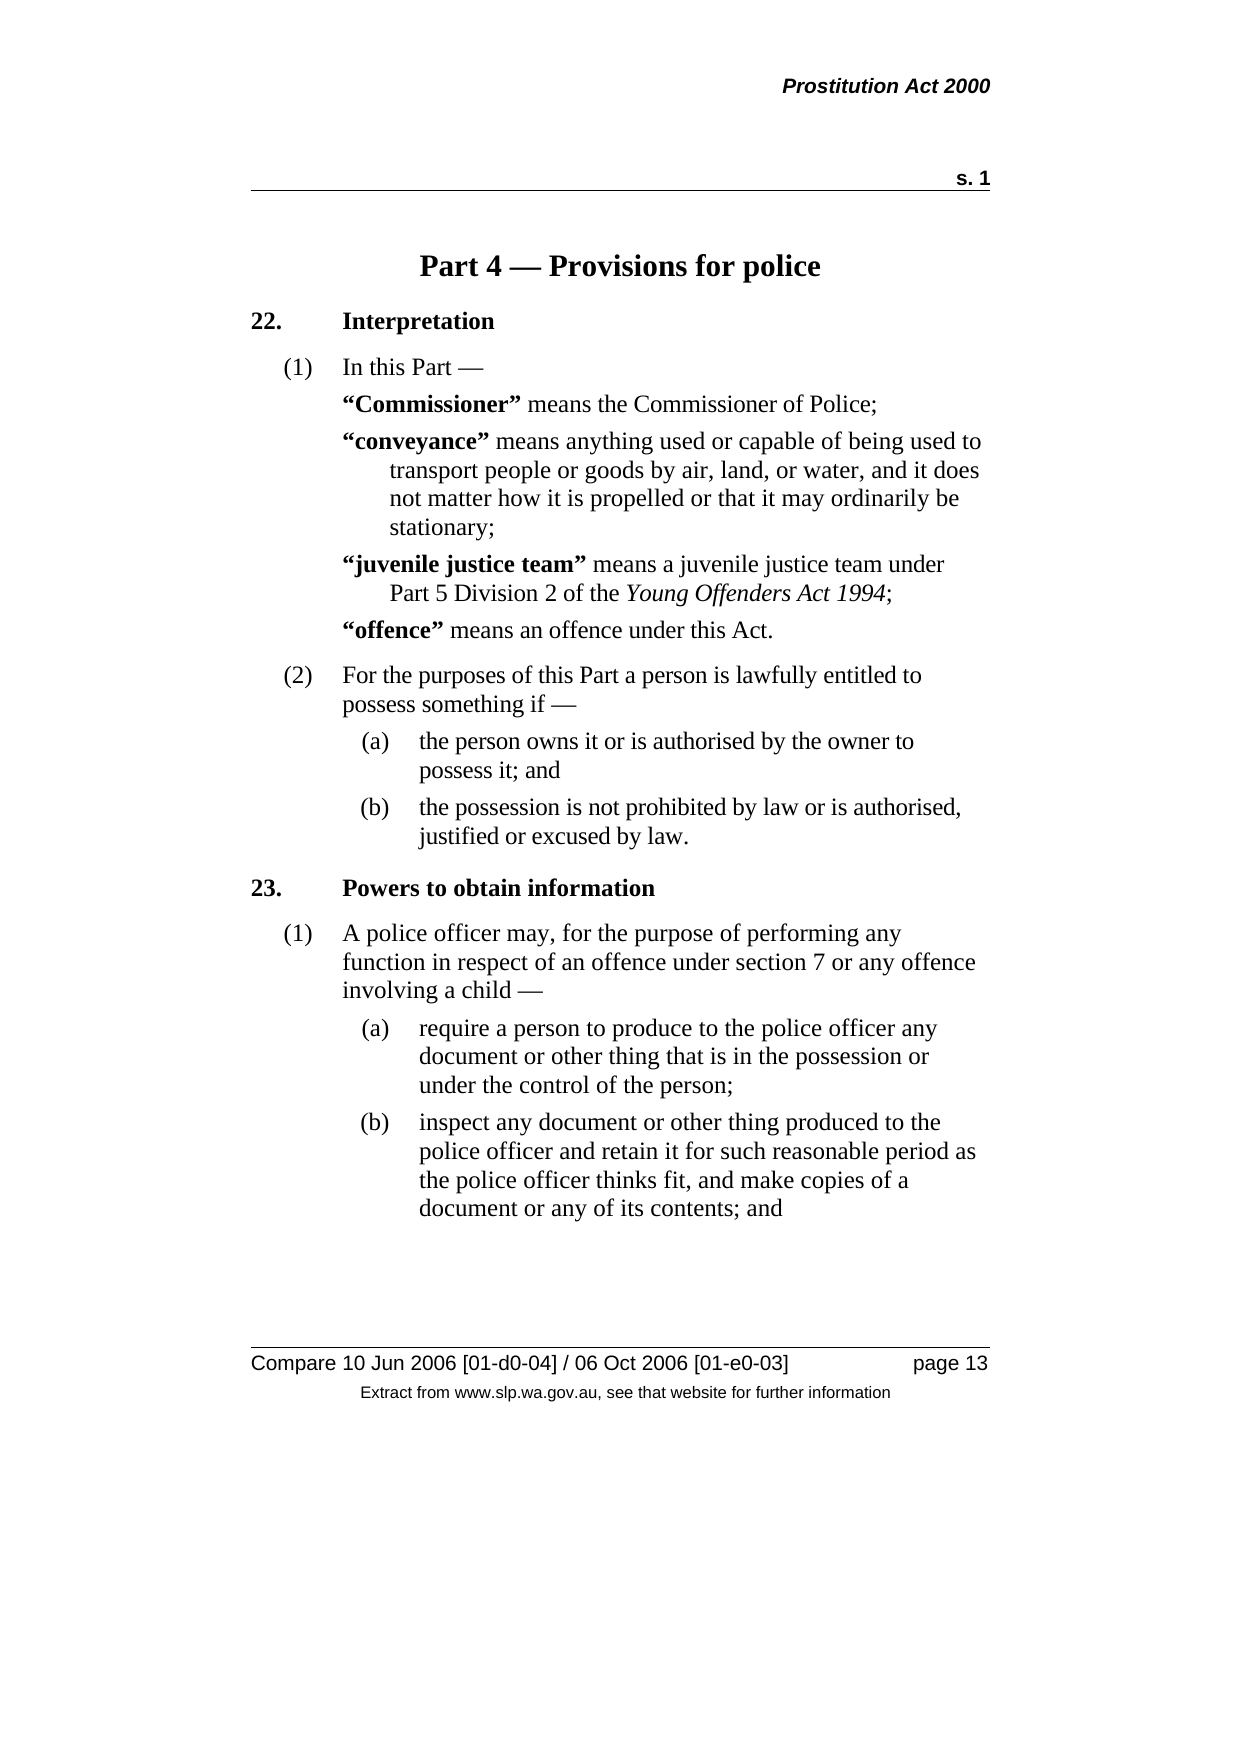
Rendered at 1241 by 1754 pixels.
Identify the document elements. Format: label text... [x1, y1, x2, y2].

subtitle 22. Interpretation [251, 306, 990, 335]
text (1) A police officer may, for the purpose of performing any function in respect of an offence under section 7 or any offence involving a child — [251, 918, 990, 1004]
text (2) For the purposes of this Part a person is lawfully entitled to possess something if — [251, 661, 990, 718]
text (1) In this Part — [251, 352, 990, 381]
text (b) inspect any document or other thing produced to the police officer and retain it for such reasonable period as the police officer thinks fit, and make copies of a document or any of its contents; and [251, 1107, 990, 1222]
text “offence” means an offence under this Act. [251, 615, 990, 644]
subtitle 23. Powers to obtain information [251, 873, 990, 901]
text “Commissioner” means the Commissioner of Police; [251, 389, 990, 418]
text “juvenile justice team” means a juvenile justice team under Part 5 Division 2 of the Young Offenders Act 1994; [251, 549, 990, 607]
text (a) require a person to produce to the police officer any document or other thing that is in the possession or under the control of the person; [251, 1013, 990, 1099]
text (b) the possession is not prohibited by law or is authorised, justified or excused by law. [251, 792, 990, 850]
text “conveyance” means anything used or capable of being used to transport people or goods by air, land, or water, and it does not matter how it is propelled or that it may ordinarily be stationary; [251, 426, 990, 541]
text (a) the person owns it or is authorised by the owner to possess it; and [251, 726, 990, 784]
subtitle Part 4 — Provisions for police [251, 247, 990, 283]
